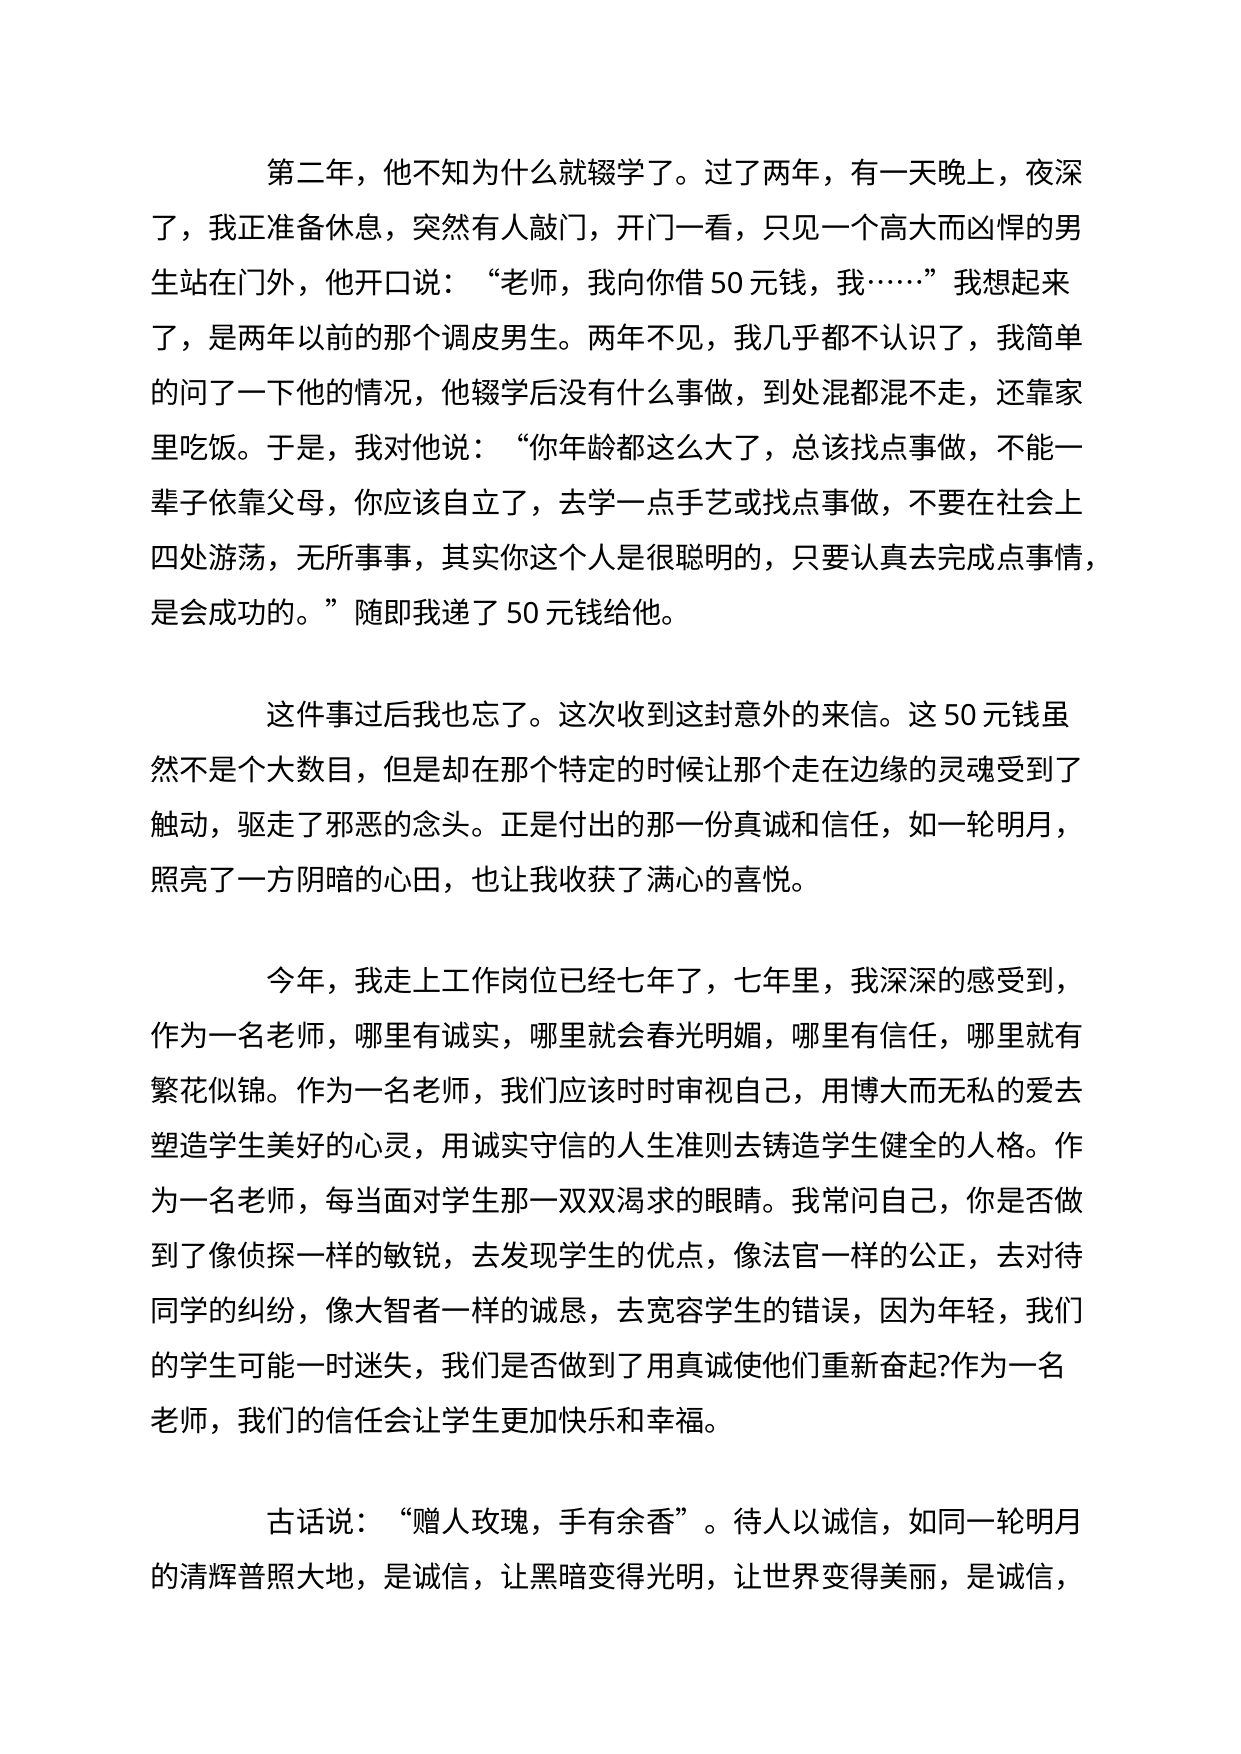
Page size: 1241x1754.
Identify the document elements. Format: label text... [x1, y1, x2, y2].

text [150, 1499, 1090, 1596]
text 今年，我走上工作岗位已经七年了，七年里，我深深的感受到，作为一名老师，哪里有诚实，哪里就会春光明媚，哪里有信任，哪里就有繁花似锦。作为一名老师，我们应该时时审视自己，用博大而无私的爱去塑造学生美好的心灵，用诚实守信的人生准则去铸造学生健全的人格。作为一名老师，每当面对学生那一双双渴求的眼睛。我常问自己，你是否做到了像侦探一样的敏锐，去发现学生的优点，像法官一样的公正，去对待同学的纠纷，像大智者一样的诚恳，去宽容学生的错误，因为年轻，我们的学生可能一时迷失，我们是否做到了用真诚使他们重新奋起?作为一名老师，我们的信任会让学生更加快乐和幸福。 [150, 958, 1090, 1439]
text 这件事过后我也忘了。这次收到这封意外的来信。这50元钱虽然不是个大数目，但是却在那个特定的时候让那个走在边缘的灵魂受到了触动，驱走了邪恶的念头。正是付出的那一份真诚和信任，如一轮明月，照亮了一方阴暗的心田，也让我收获了满心的喜悦。 [150, 691, 1090, 898]
text 第二年，他不知为什么就辍学了。过了两年，有一天晚上，夜深了，我正准备休息，突然有人敲门，开门一看，只见一个高大而凶悍的男生站在门外，他开口说：“老师，我向你借50元钱，我……”我想起来了，是两年以前的那个调皮男生。两年不见，我几乎都不认识了，我简单的问了一下他的情况，他辍学后没有什么事做，到处混都混不走，还靠家里吃饭。于是，我对他说：“你年龄都这么大了，总该找点事做，不能一辈子依靠父母，你应该自立了，去学一点手艺或找点事做，不要在社会上四处游荡，无所事事，其实你这个人是很聪明的，只要认真去完成点事情，是会成功的。”随即我递了50元钱给他。 [150, 150, 1090, 632]
